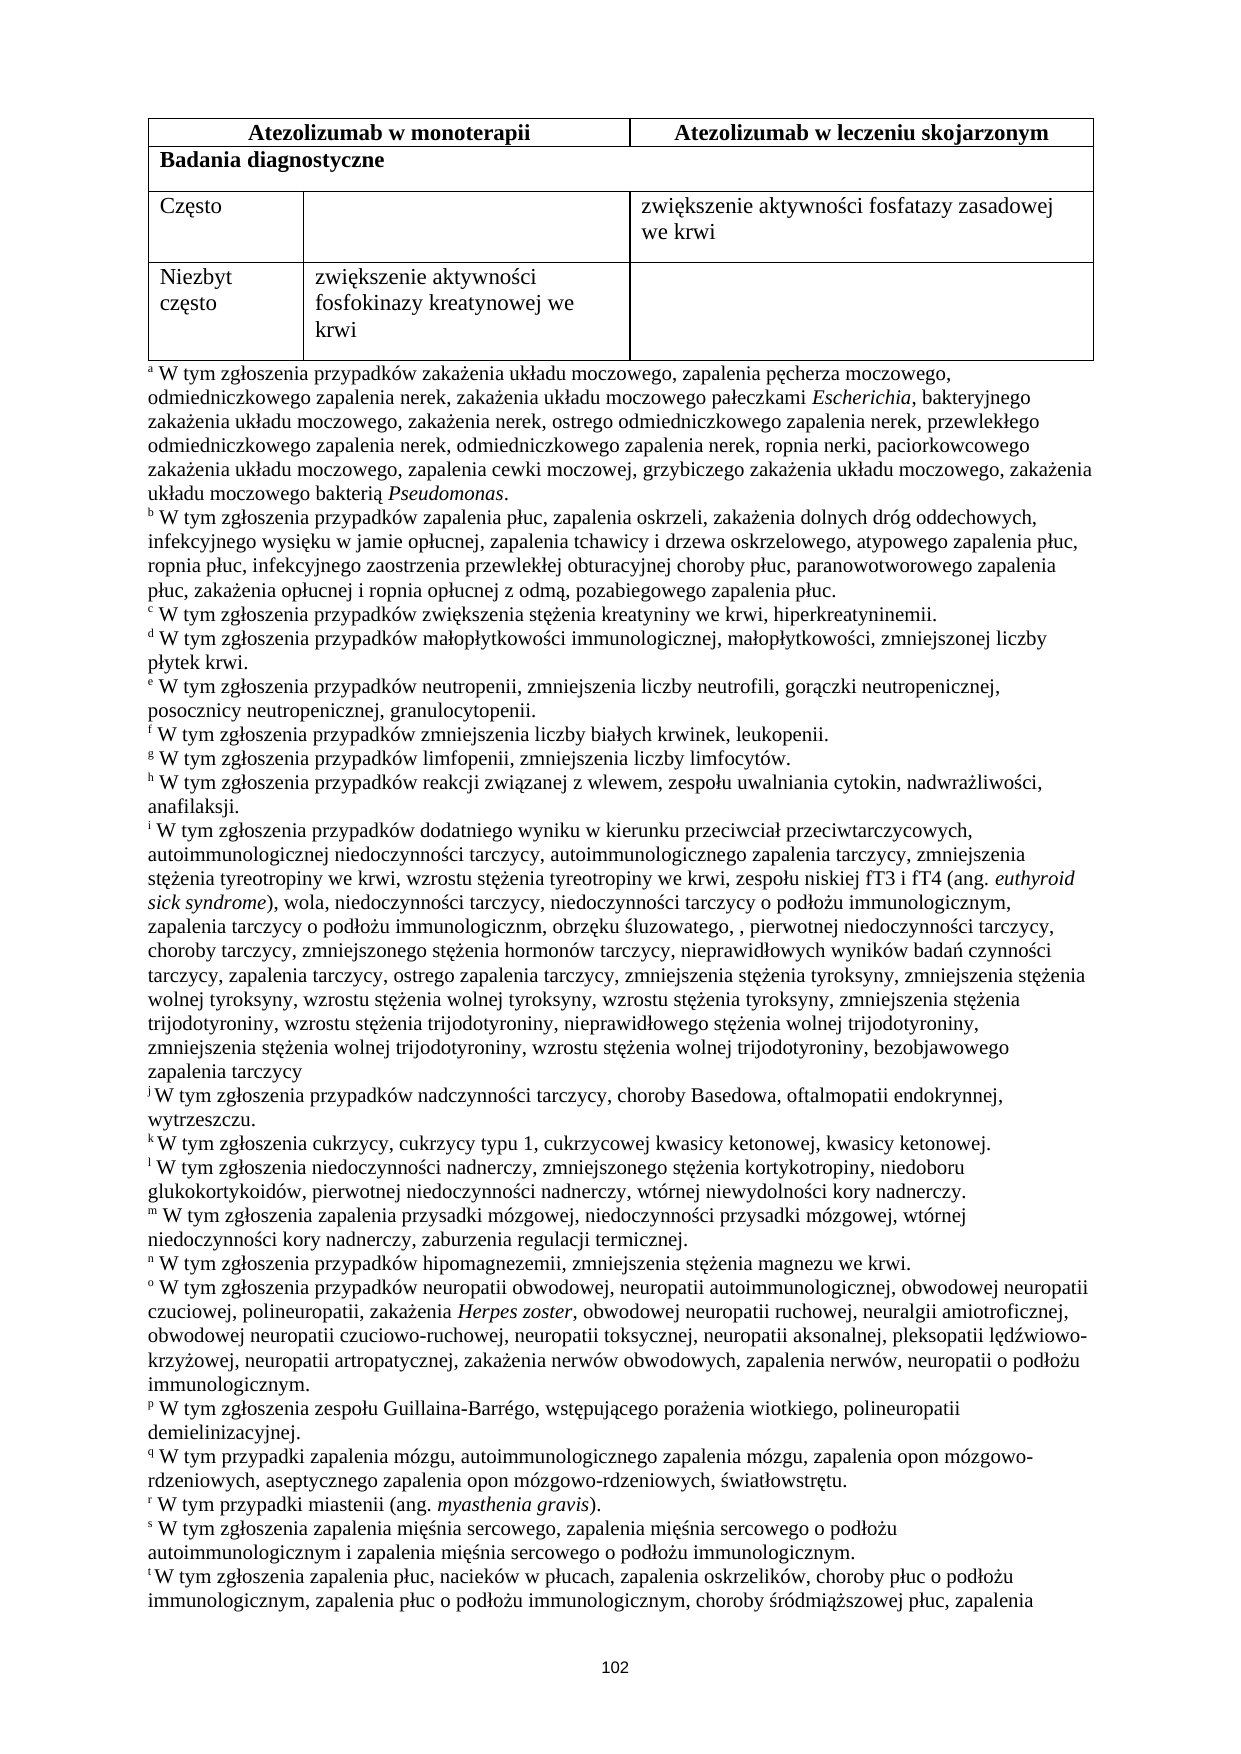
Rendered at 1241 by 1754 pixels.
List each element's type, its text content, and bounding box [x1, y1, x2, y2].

text m W tym zgłoszenia zapalenia przysadki mózgowej, niedoczynności przysadki mózgowej, wtórnej niedoczynności kory nadnerczy, zaburzenia regulacji termicznej. [148, 1203, 1092, 1251]
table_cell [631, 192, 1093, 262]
text b W tym zgłoszenia przypadków zapalenia płuc, zapalenia oskrzeli, zakażenia dolnych dróg oddechowych, infekcyjnego wysięku w jamie opłucnej, zapalenia tchawicy i drzewa oskrzelowego, atypowego zapalenia płuc, ropnia płuc, infekcyjnego zaostrzenia przewlekłej obturacyjnej choroby płuc, paranowotworowego zapalenia płuc, zakażenia opłucnej i ropnia opłucnej z odmą, pozabiegowego zapalenia płuc. [148, 505, 1092, 602]
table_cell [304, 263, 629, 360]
text l W tym zgłoszenia niedoczynności nadnerczy, zmniejszonego stężenia kortykotropiny, niedoboru glukokortykoidów, pierwotnej niedoczynności nadnerczy, wtórnej niewydolności kory nadnerczy. [148, 1155, 1092, 1203]
text o W tym zgłoszenia przypadków neuropatii obwodowej, neuropatii autoimmunologicznej, obwodowej neuropatii czuciowej, polineuropatii, zakażenia Herpes zoster, obwodowej neuropatii ruchowej, neuralgii amiotroficznej, obwodowej neuropatii czuciowo-ruchowej, neuropatii toksycznej, neuropatii aksonalnej, pleksopatii lędźwiowo-krzyżowej, neuropatii artropatycznej, zakażenia nerwów obwodowych, zapalenia nerwów, neuropatii o podłożu immunologicznym. [148, 1275, 1092, 1396]
text j W tym zgłoszenia przypadków nadczynności tarczycy, choroby Basedowa, oftalmopatii endokrynnej, wytrzeszczu. [148, 1083, 1092, 1131]
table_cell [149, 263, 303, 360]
text d W tym zgłoszenia przypadków małopłytkowości immunologicznej, małopłytkowości, zmniejszonej liczby płytek krwi. [148, 626, 1092, 674]
text r W tym przypadki miastenii (ang. myasthenia gravis). [148, 1492, 1092, 1516]
text n W tym zgłoszenia przypadków hipomagnezemii, zmniejszenia stężenia magnezu we krwi. [148, 1251, 1092, 1275]
text e W tym zgłoszenia przypadków neutropenii, zmniejszenia liczby neutrofili, gorączki neutropenicznej, posocznicy neutropenicznej, granulocytopenii. [148, 674, 1092, 722]
text p W tym zgłoszenia zespołu Guillaina-Barrégo, wstępującego porażenia wiotkiego, polineuropatii demielinizacyjnej. [148, 1396, 1092, 1444]
text s W tym zgłoszenia zapalenia mięśnia sercowego, zapalenia mięśnia sercowego o podłożu autoimmunologicznym i zapalenia mięśnia sercowego o podłożu immunologicznym. [148, 1516, 1092, 1564]
text f W tym zgłoszenia przypadków zmniejszenia liczby białych krwinek, leukopenii. [148, 722, 1092, 746]
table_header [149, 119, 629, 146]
text i W tym zgłoszenia przypadków dodatniego wyniku w kierunku przeciwciał przeciwtarczycowych, autoimmunologicznej niedoczynności tarczycy, autoimmunologicznego zapalenia tarczycy, zmniejszenia stężenia tyreotropiny we krwi, wzrostu stężenia tyreotropiny we krwi, zespołu niskiej fT3 i fT4 (ang. euthyroid sick syndrome), wola, niedoczynności tarczycy, niedoczynności tarczycy o podłożu immunologicznym, zapalenia tarczycy o podłożu immunologicznm, obrzęku śluzowatego, , pierwotnej niedoczynności tarczycy, choroby tarczycy, zmniejszonego stężenia hormonów tarczycy, nieprawidłowych wyników badań czynności tarczycy, zapalenia tarczycy, ostrego zapalenia tarczycy, zmniejszenia stężenia tyroksyny, zmniejszenia stężenia wolnej tyroksyny, wzrostu stężenia wolnej tyroksyny, wzrostu stężenia tyroksyny, zmniejszenia stężenia trijodotyroniny, wzrostu stężenia trijodotyroniny, nieprawidłowego stężenia wolnej trijodotyroniny, zmniejszenia stężenia wolnej trijodotyroniny, wzrostu stężenia wolnej trijodotyroniny, bezobjawowego zapalenia tarczycy [148, 818, 1092, 1083]
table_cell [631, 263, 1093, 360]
text a W tym zgłoszenia przypadków zakażenia układu moczowego, zapalenia pęcherza moczowego, odmiedniczkowego zapalenia nerek, zakażenia układu moczowego pałeczkami Escherichia, bakteryjnego zakażenia układu moczowego, zakażenia nerek, ostrego odmiedniczkowego zapalenia nerek, przewlekłego odmiedniczkowego zapalenia nerek, odmiedniczkowego zapalenia nerek, ropnia nerki, paciorkowcowego zakażenia układu moczowego, zapalenia cewki moczowej, grzybiczego zakażenia układu moczowego, zakażenia układu moczowego bakterią Pseudomonas. [148, 361, 1092, 505]
text q W tym przypadki zapalenia mózgu, autoimmunologicznego zapalenia mózgu, zapalenia opon mózgowo-rdzeniowych, aseptycznego zapalenia opon mózgowo-rdzeniowych, światłowstrętu. [148, 1444, 1092, 1492]
text h W tym zgłoszenia przypadków reakcji związanej z wlewem, zespołu uwalniania cytokin, nadwrażliwości, anafilaksji. [148, 770, 1092, 818]
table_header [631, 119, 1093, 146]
text c W tym zgłoszenia przypadków zwiększenia stężenia kreatyniny we krwi, hiperkreatyninemii. [148, 602, 1092, 626]
text k W tym zgłoszenia cukrzycy, cukrzycy typu 1, cukrzycowej kwasicy ketonowej, kwasicy ketonowej. [148, 1131, 1092, 1155]
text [148, 1564, 1092, 1612]
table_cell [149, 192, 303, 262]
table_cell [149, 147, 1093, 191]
text g W tym zgłoszenia przypadków limfopenii, zmniejszenia liczby limfocytów. [148, 746, 1092, 770]
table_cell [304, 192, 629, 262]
